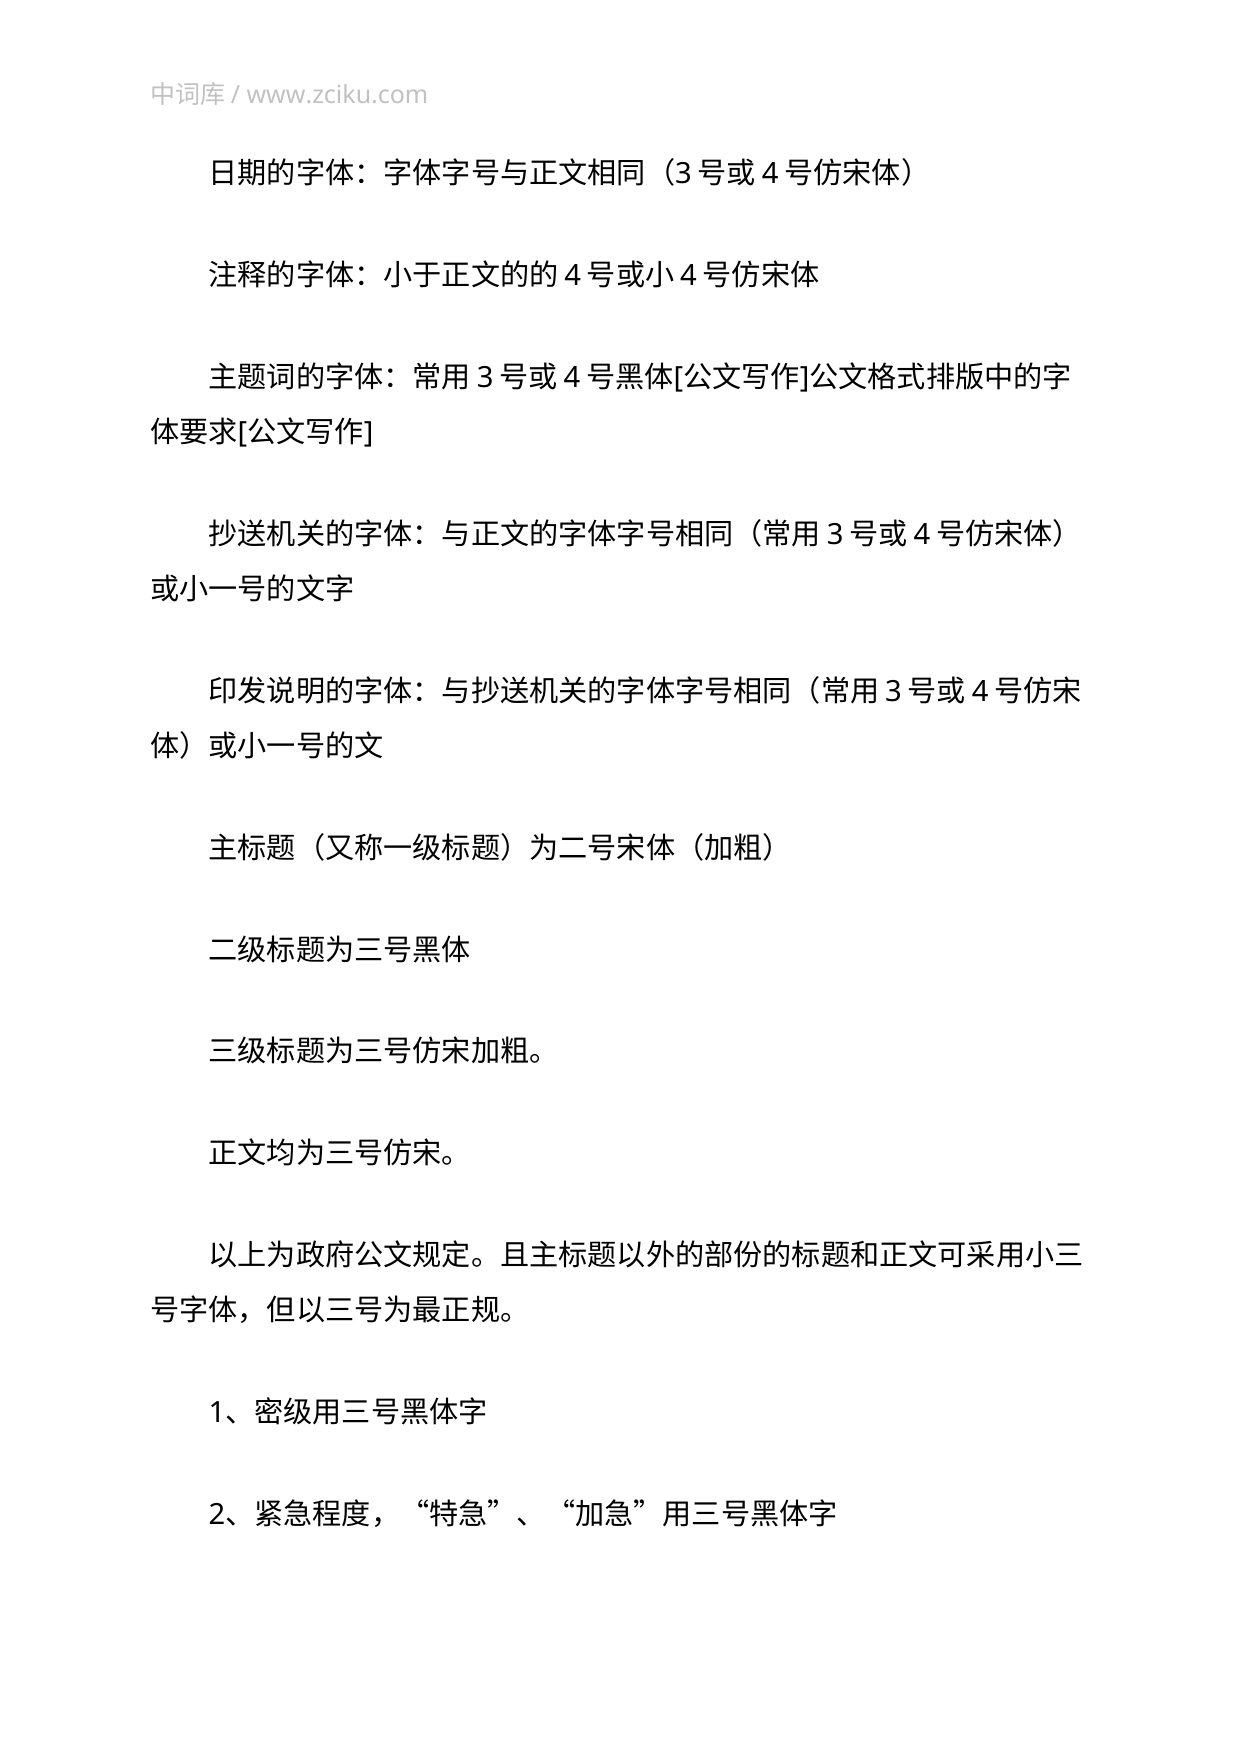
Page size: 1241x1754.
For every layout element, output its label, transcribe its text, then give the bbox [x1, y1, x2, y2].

text 2、紧急程度，“特急”、“加急”用三号黑体字 [150, 1490, 1090, 1533]
text 1、密级用三号黑体字 [150, 1388, 1090, 1431]
text 二级标题为三号黑体 [150, 926, 1090, 968]
text 以上为政府公文规定。且主标题以外的部份的标题和正文可采用小三号字体，但以三号为最正规。 [150, 1232, 1090, 1329]
text 注释的字体：小于正文的的4号或小4号仿宋体 [150, 252, 1090, 294]
text 抄送机关的字体：与正文的字体字号相同（常用3号或4号仿宋体）或小一号的文字 [150, 511, 1090, 608]
text 印发说明的字体：与抄送机关的字体字号相同（常用3号或4号仿宋体）或小一号的文 [150, 668, 1090, 765]
text 主题词的字体：常用3号或4号黑体[公文写作]公文格式排版中的字体要求[公文写作] [150, 354, 1090, 451]
text 主标题（又称一级标题）为二号宋体（加粗） [150, 824, 1090, 867]
text 日期的字体：字体字号与正文相同（3号或4号仿宋体） [150, 150, 1090, 192]
text 正文均为三号仿宋。 [150, 1130, 1090, 1172]
text 三级标题为三号仿宋加粗。 [150, 1028, 1090, 1070]
